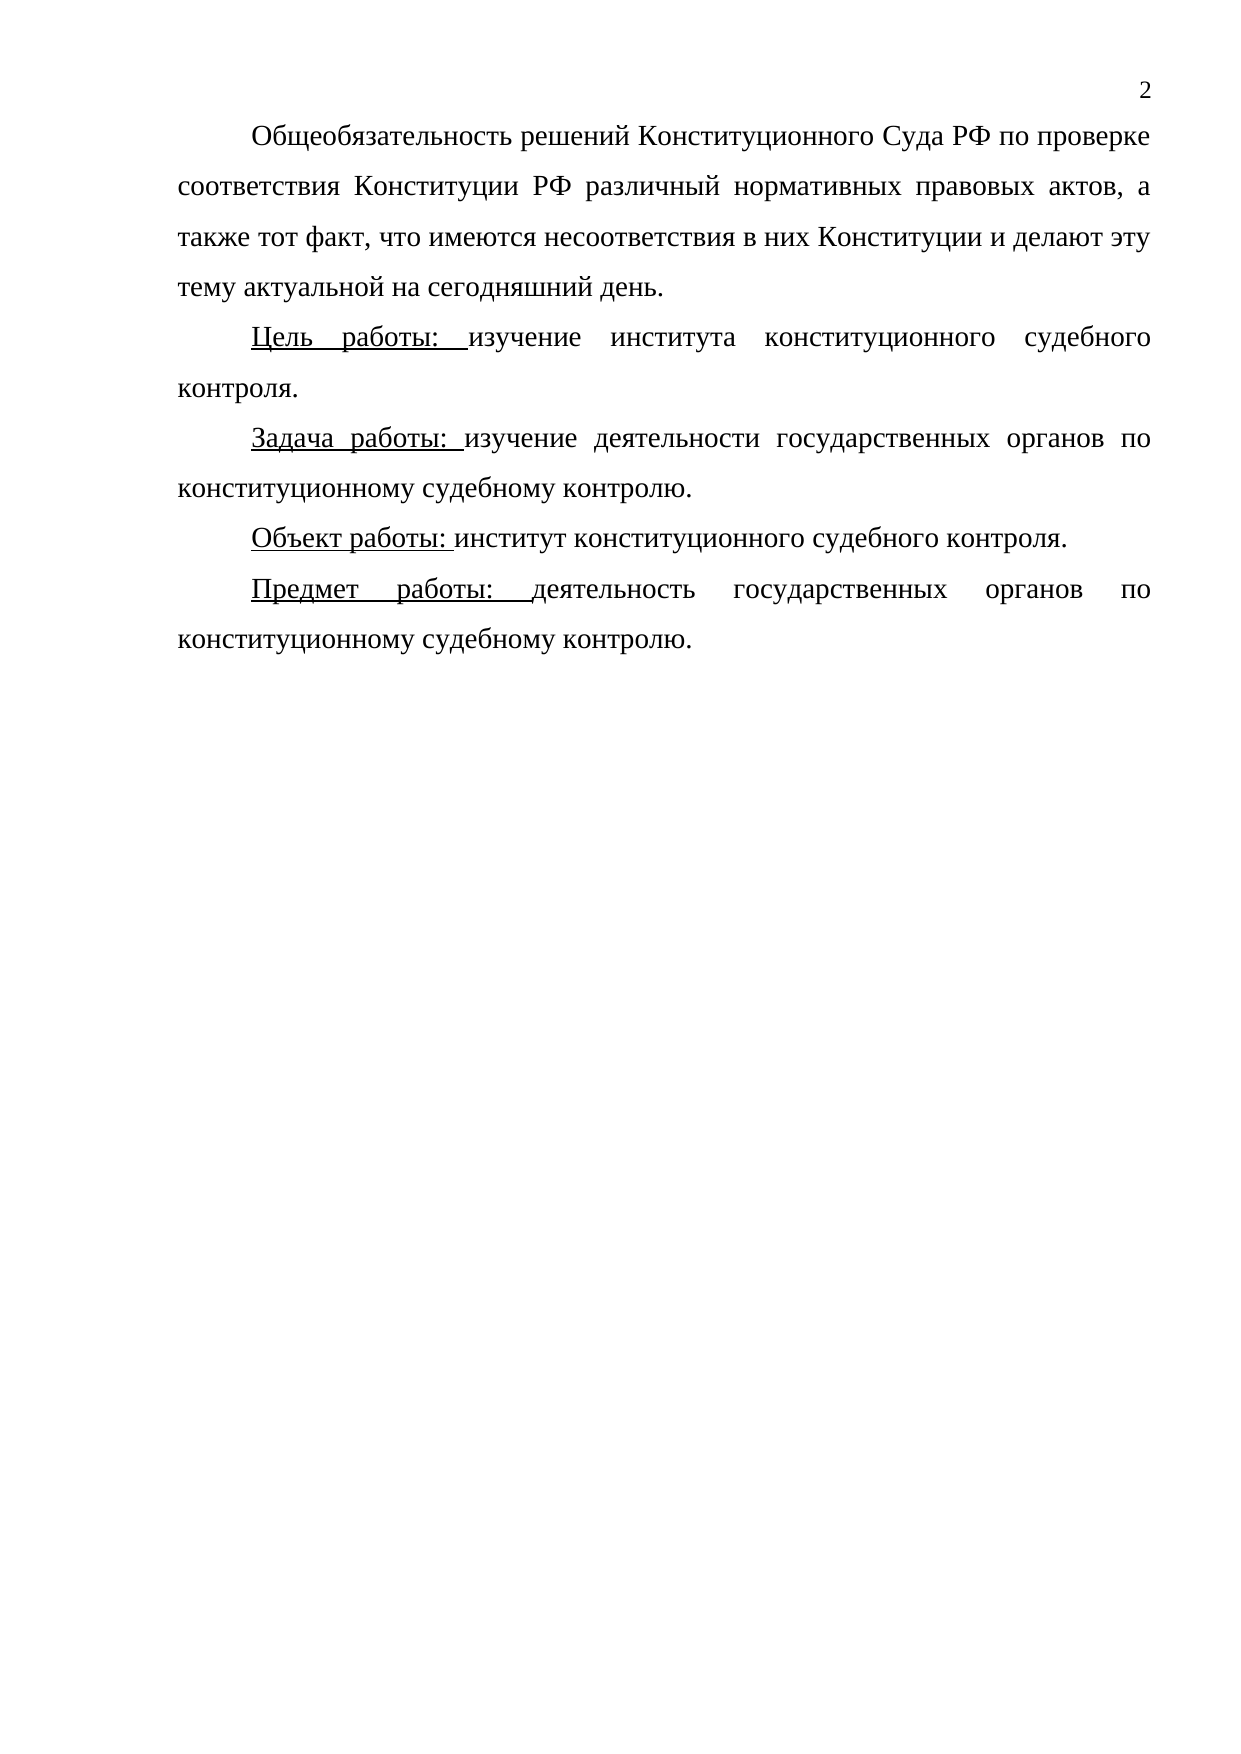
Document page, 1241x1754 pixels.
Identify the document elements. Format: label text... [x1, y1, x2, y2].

text Задача работы: изучение деятельности государственных органов по конституционному судебному контролю. [177, 420, 1152, 504]
text Предмет работы: деятельность государственных органов по конституционному судебному контролю. [177, 571, 1152, 655]
text Объект работы: институт конституционного судебного контроля. [177, 521, 1152, 554]
text Цель работы: изучение института конституционного судебного контроля. [177, 319, 1152, 403]
text Общеобязательность решений Конституционного Суда РФ по проверке соответствия Конституции РФ различный нормативных правовых актов, а также тот факт, что имеются несоответствия в них Конституции и делают эту тему актуальной на сегодняшний день. [177, 118, 1152, 303]
